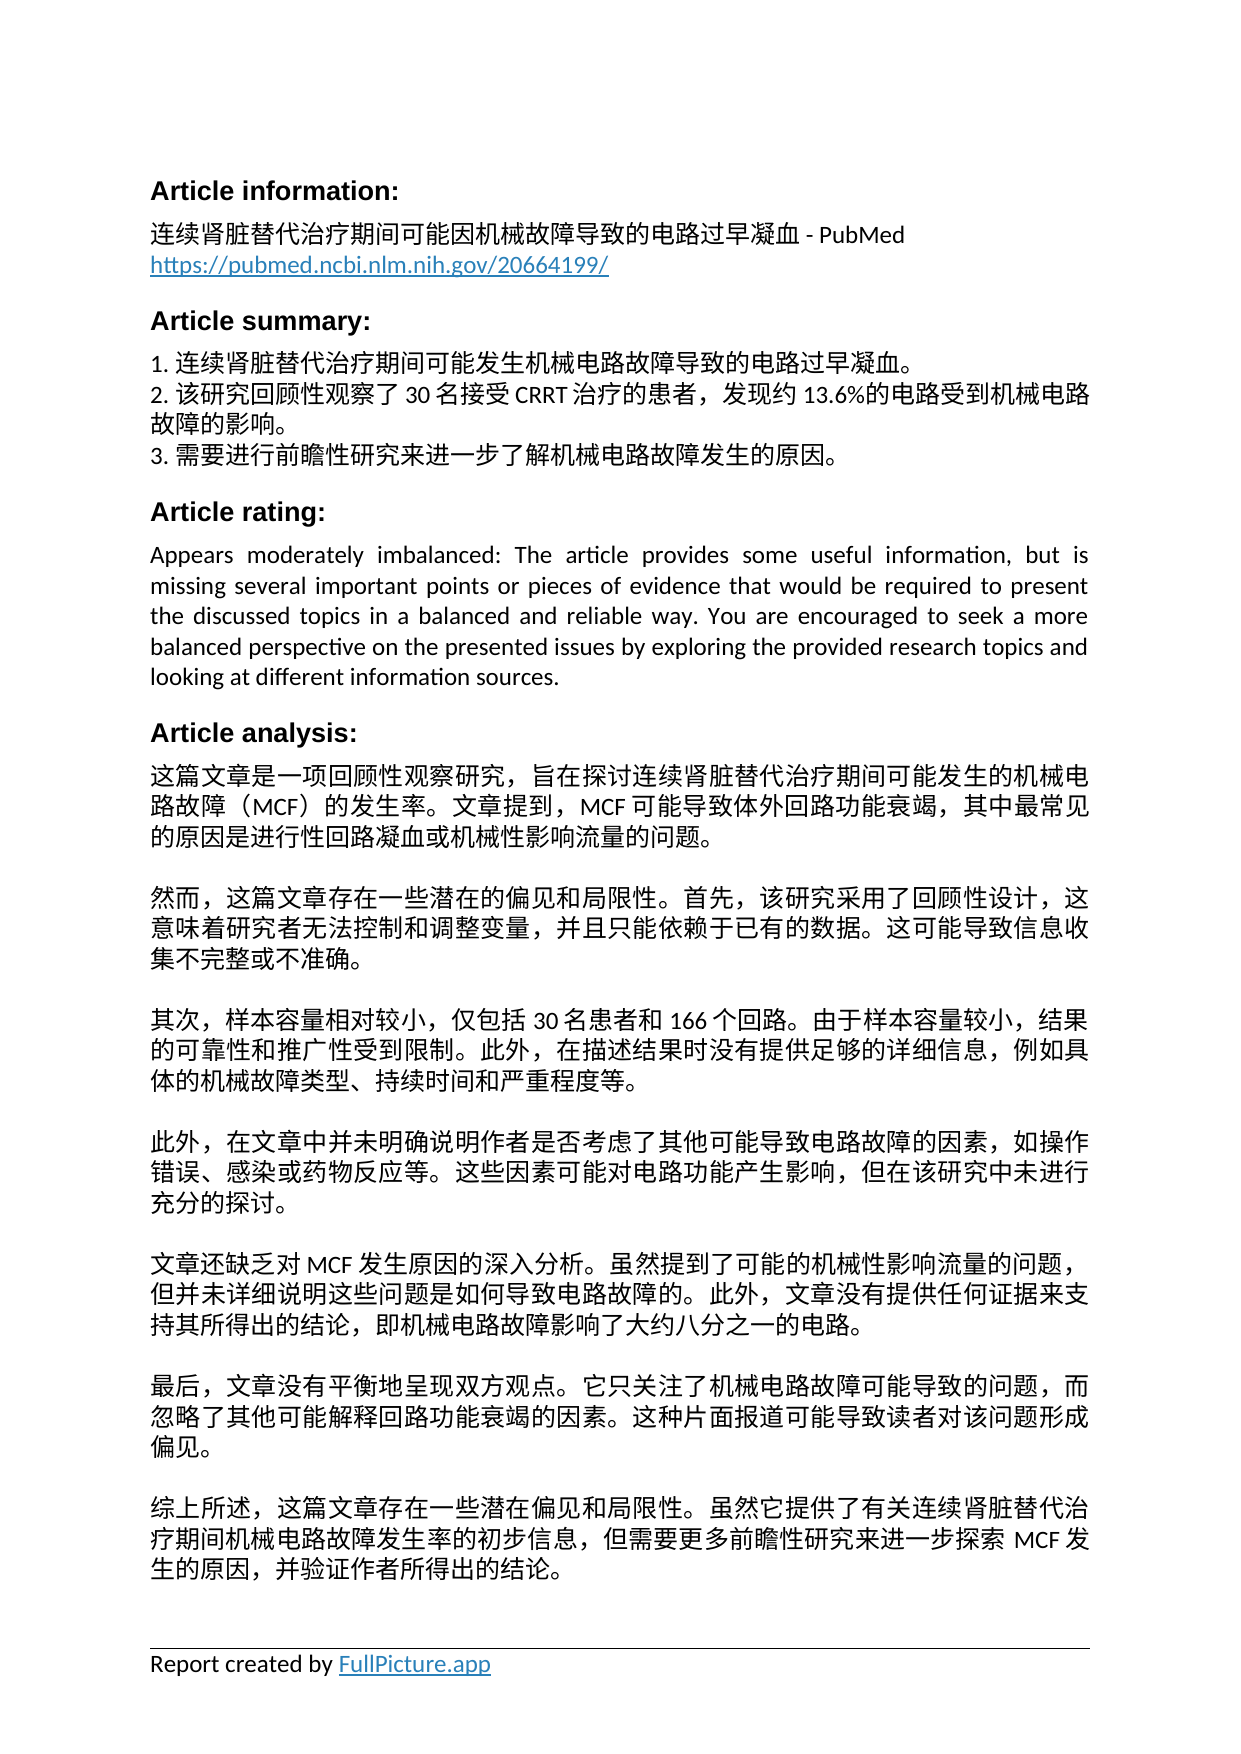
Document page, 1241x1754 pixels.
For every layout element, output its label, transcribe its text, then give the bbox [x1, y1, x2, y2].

subtitle Article information: [150, 175, 1090, 206]
text 最后，文章没有平衡地呈现双方观点。它只关注了机械电路故障可能导致的问题，而忽略了其他可能解释回路功能衰竭的因素。这种片面报道可能导致读者对该问题形成偏见。 [150, 1371, 1090, 1463]
text 连续肾脏替代治疗期间可能因机械故障导致的电路过早凝血 - PubMedhttps://pubmed.ncbi.nlm.nih.gov/20664199/ [150, 219, 1090, 280]
subtitle Article summary: [150, 305, 1090, 336]
text 其次，样本容量相对较小，仅包括30名患者和166个回路。由于样本容量较小，结果的可靠性和推广性受到限制。此外，在描述结果时没有提供足够的详细信息，例如具体的机械故障类型、持续时间和严重程度等。 [150, 1005, 1090, 1096]
text 3. 需要进行前瞻性研究来进一步了解机械电路故障发生的原因。 [150, 440, 1090, 471]
text 综上所述，这篇文章存在一些潜在偏见和局限性。虽然它提供了有关连续肾脏替代治疗期间机械电路故障发生率的初步信息，但需要更多前瞻性研究来进一步探索MCF发生的原因，并验证作者所得出的结论。 [150, 1493, 1090, 1585]
subtitle Article analysis: [150, 717, 1090, 748]
text 此外，在文章中并未明确说明作者是否考虑了其他可能导致电路故障的因素，如操作错误、感染或药物反应等。这些因素可能对电路功能产生影响，但在该研究中未进行充分的探讨。 [150, 1127, 1090, 1218]
text 2. 该研究回顾性观察了30名接受CRRT治疗的患者，发现约13.6%的电路受到机械电路故障的影响。 [150, 379, 1090, 440]
text 然而，这篇文章存在一些潜在的偏见和局限性。首先，该研究采用了回顾性设计，这意味着研究者无法控制和调整变量，并且只能依赖于已有的数据。这可能导致信息收集不完整或不准确。 [150, 883, 1090, 974]
text 这篇文章是一项回顾性观察研究，旨在探讨连续肾脏替代治疗期间可能发生的机械电路故障（MCF）的发生率。文章提到，MCF可能导致体外回路功能衰竭，其中最常见的原因是进行性回路凝血或机械性影响流量的问题。 [150, 761, 1090, 852]
subtitle Article rating: [150, 496, 1090, 527]
text 1. 连续肾脏替代治疗期间可能发生机械电路故障导致的电路过早凝血。 [150, 348, 1090, 379]
text 文章还缺乏对MCF发生原因的深入分析。虽然提到了可能的机械性影响流量的问题，但并未详细说明这些问题是如何导致电路故障的。此外，文章没有提供任何证据来支持其所得出的结论，即机械电路故障影响了大约八分之一的电路。 [150, 1249, 1090, 1341]
text Appears moderately imbalanced: The article provides some useful information, but is missing several important points or pieces of evidence that would be required to present the discussed topics in a balanced and reliable way. You are encouraged to seek a more balanced perspective on the presented issues by exploring the provided research topics and looking at different information sources. [150, 539, 1090, 692]
